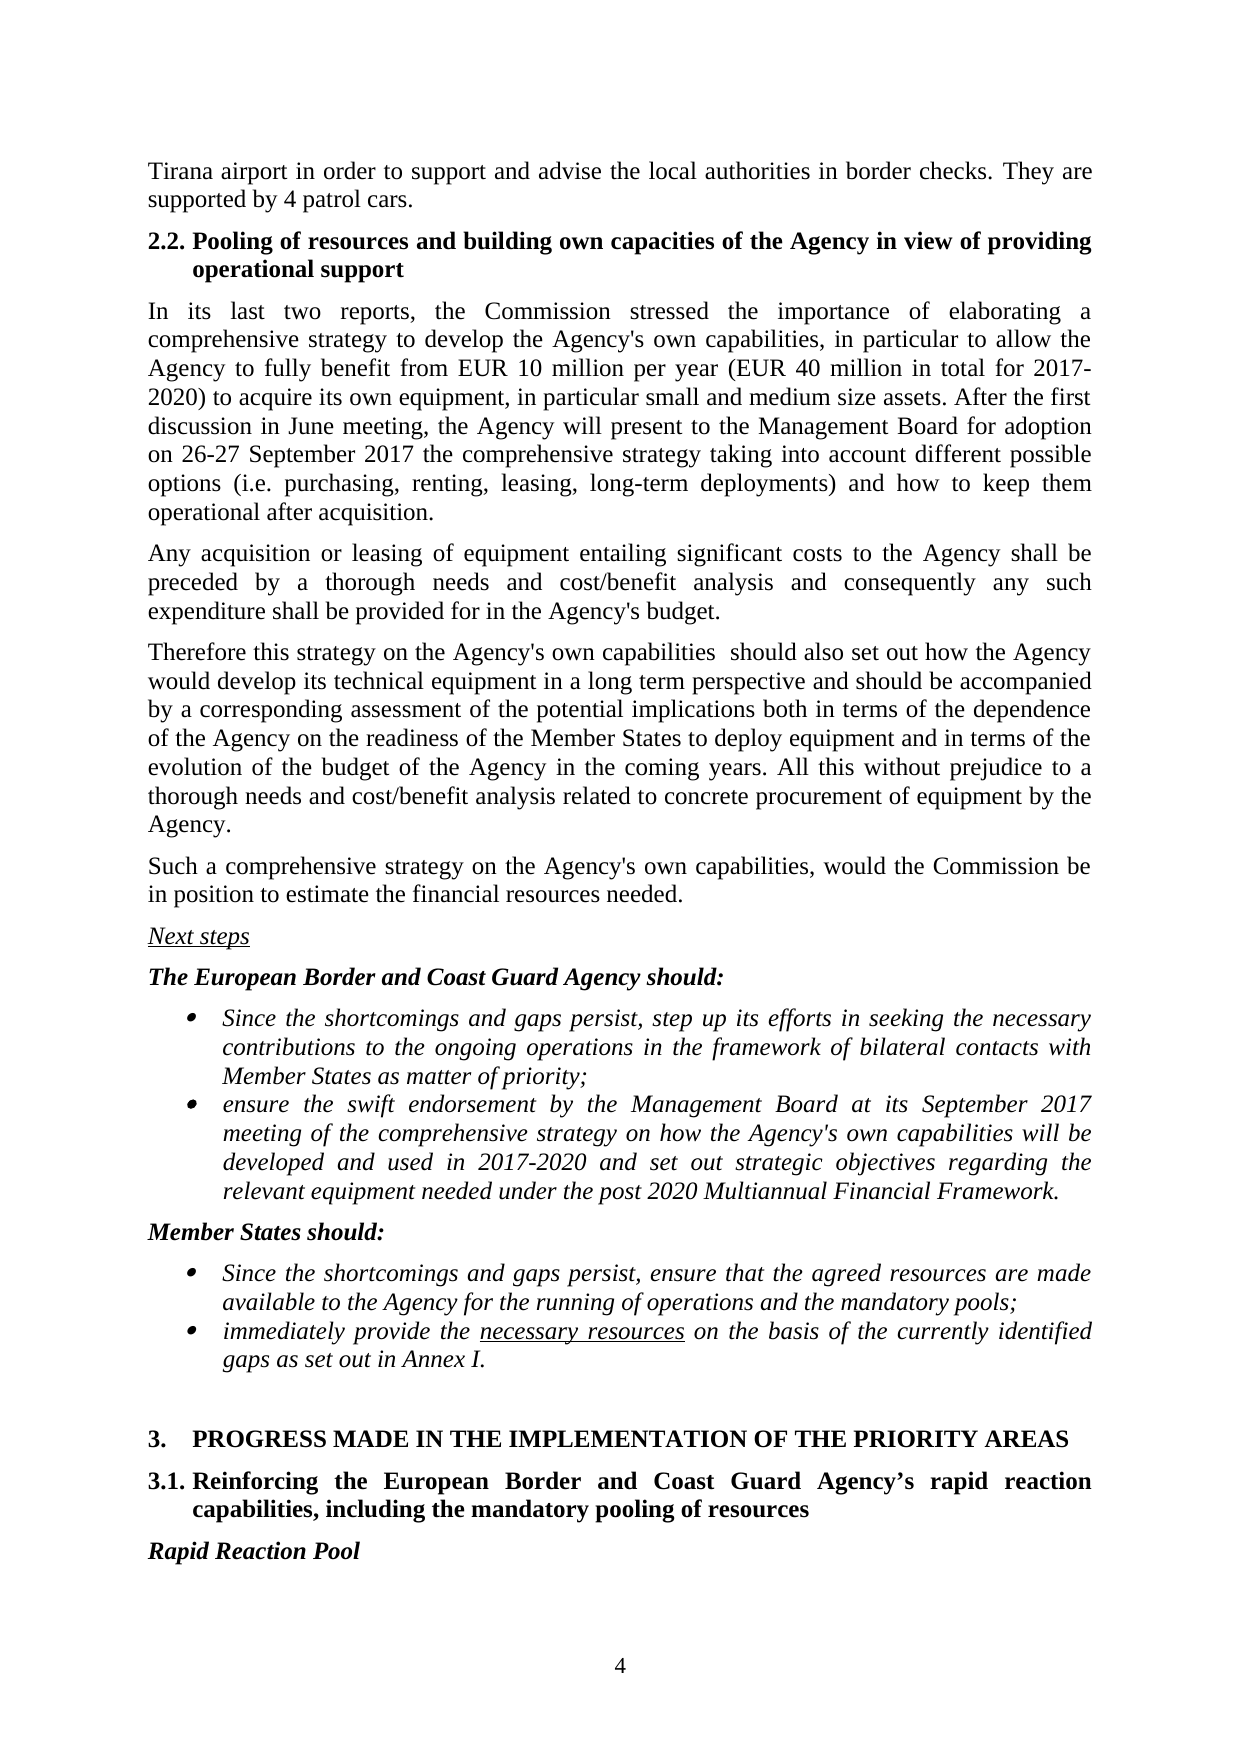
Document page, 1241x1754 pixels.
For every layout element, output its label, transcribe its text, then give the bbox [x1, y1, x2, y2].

list immediately provide the necessary resources on the basis of the currently identified gaps as set out in Annex I. [185, 1316, 1092, 1373]
text Therefore this strategy on the Agency's own capabilities should also set out how the Agency would develop its technical equipment in a long term perspective and should be accompanied by a corresponding assessment of the potential implications both in terms of the dependence of the Agency on the readiness of the Member States to deploy equipment and in terms of the evolution of the budget of the Agency in the coming years. All this without prejudice to a thorough needs and cost/benefit analysis related to concrete procurement of equipment by the Agency. [148, 637, 1092, 838]
text Member States should: [148, 1217, 1092, 1246]
text In its last two reports, the Commission stressed the importance of elaborating a comprehensive strategy to develop the Agency's own capabilities, in particular to allow the Agency to fully benefit from EUR 10 million per year (EUR 40 million in total for 2017-2020) to acquire its own equipment, in particular small and medium size assets. After the first discussion in June meeting, the Agency will present to the Management Board for adoption on 26-27 September 2017 the comprehensive strategy taking into account different possible options (i.e. purchasing, renting, leasing, long-term deployments) and how to keep them operational after acquisition. [148, 296, 1092, 526]
text Next steps [148, 921, 1092, 949]
text Such a comprehensive strategy on the Agency's own capabilities, would the Commission be in position to estimate the financial resources needed. [148, 851, 1092, 908]
text Rapid Reaction Pool [148, 1536, 1092, 1564]
text 3.1. Reinforcing the European Border and Coast Guard Agency’s rapid reaction capabilities, including the mandatory pooling of resources [148, 1466, 1092, 1523]
list ensure the swift endorsement by the Management Board at its September 2017 meeting of the comprehensive strategy on how the Agency's own capabilities will be developed and used in 2017-2020 and set out strategic objectives regarding the relevant equipment needed under the post 2020 Multiannual Financial Framework. [185, 1089, 1092, 1204]
text Any acquisition or leasing of equipment entailing significant costs to the Agency shall be preceded by a thorough needs and cost/benefit analysis and consequently any such expenditure shall be provided for in the Agency's budget. [148, 538, 1092, 624]
list PROGRESS MADE IN THE IMPLEMENTATION OF THE PRIORITY AREAS [148, 1424, 1092, 1453]
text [148, 156, 1092, 213]
text 2.2. Pooling of resources and building own capacities of the Agency in view of providing operational support [148, 226, 1092, 283]
list Since the shortcomings and gaps persist, ensure that the agreed resources are made available to the Agency for the running of operations and the mandatory pools; [185, 1258, 1092, 1316]
text The European Border and Coast Guard Agency should: [148, 962, 1092, 991]
list Since the shortcomings and gaps persist, step up its efforts in seeking the necessary contributions to the ongoing operations in the framework of bilateral contacts with Member States as matter of priority; [185, 1003, 1092, 1089]
